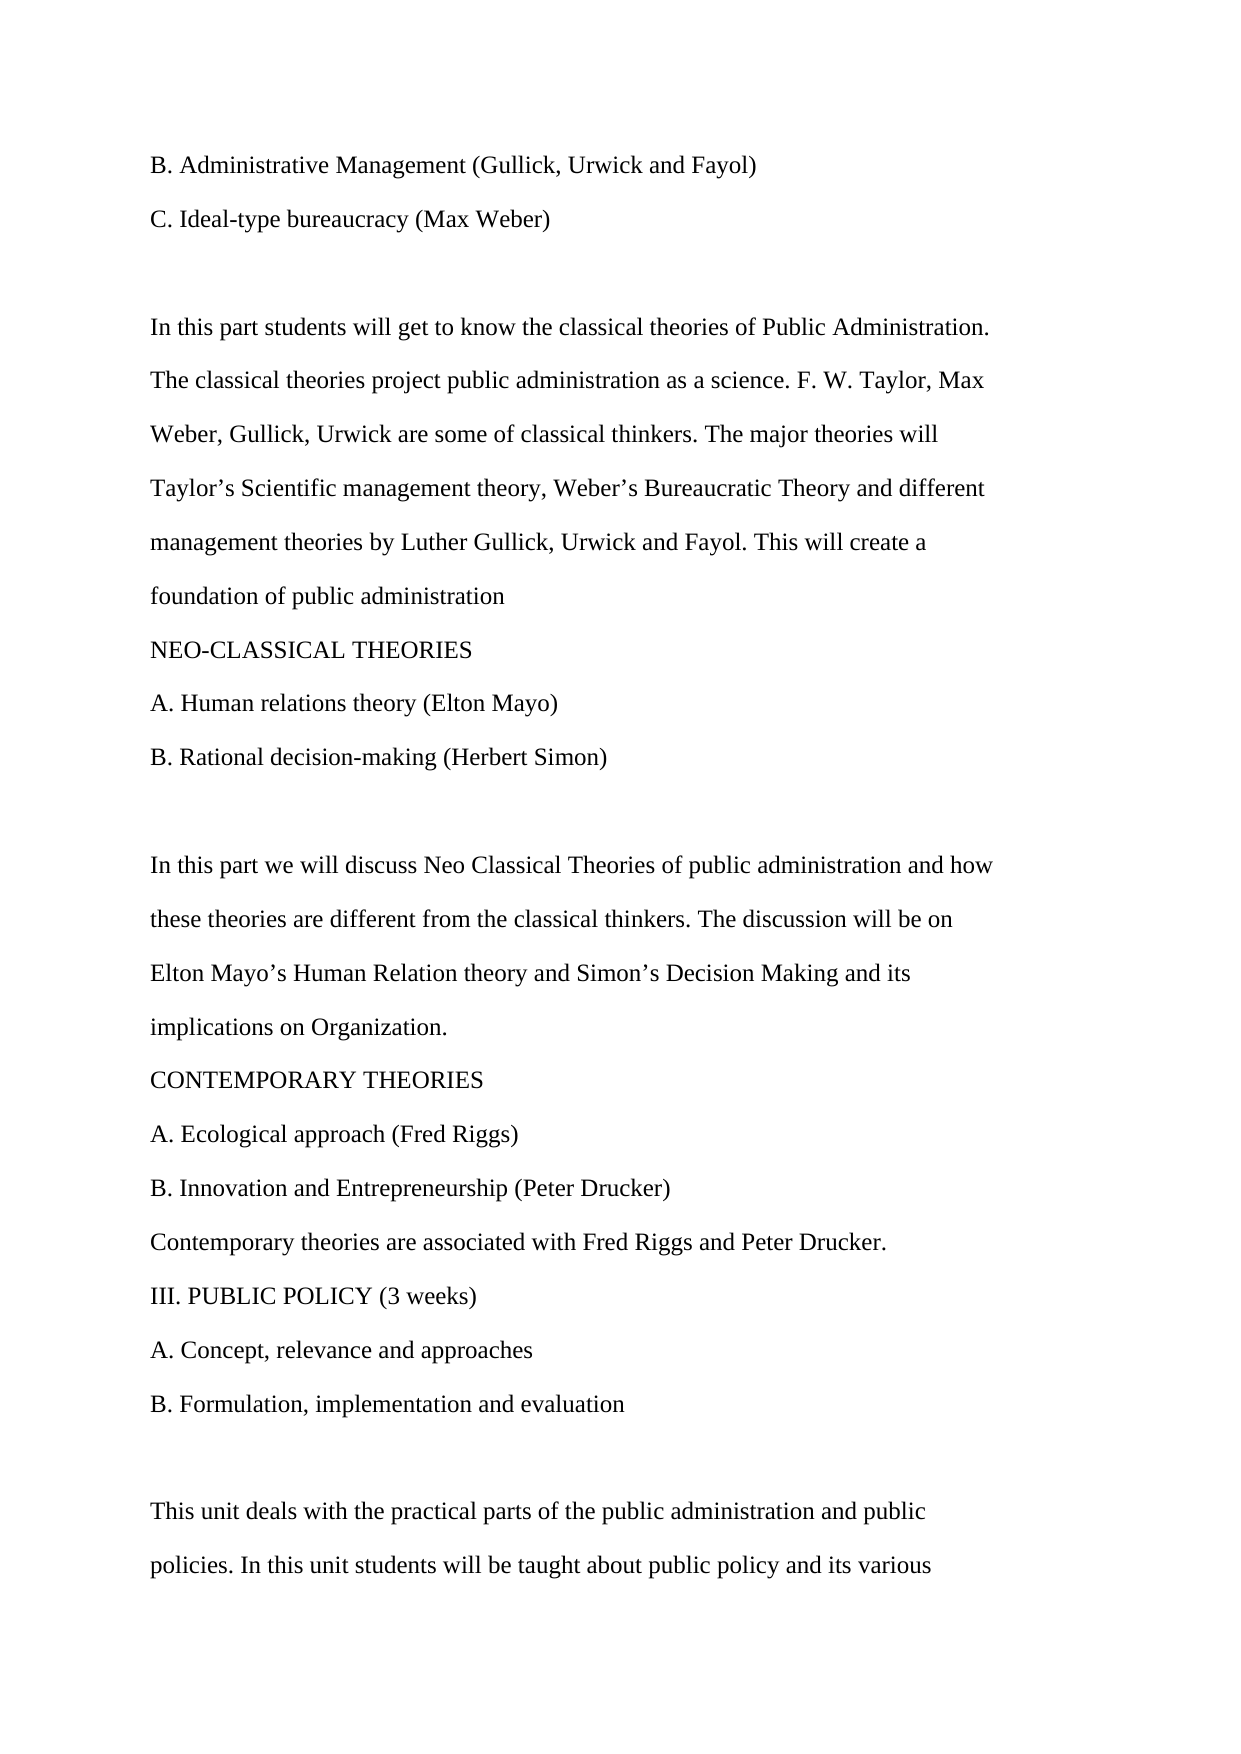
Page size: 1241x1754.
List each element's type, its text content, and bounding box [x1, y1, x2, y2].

text these theories are different from the classical thinkers. The discussion will be on [150, 904, 1090, 933]
text management theories by Luther Gullick, Urwick and Fayol. This will create a [150, 527, 1090, 556]
text C. Ideal-type bureaucracy (Max Weber) [150, 204, 1090, 233]
text Weber, Gullick, Urwick are some of classical thinkers. The major theories will [150, 419, 1090, 448]
text B. Administrative Management (Gullick, Urwick and Fayol) [150, 150, 1090, 179]
text Contemporary theories are associated with Fred Riggs and Peter Drucker. [150, 1227, 1090, 1256]
text NEO-CLASSICAL THEORIES [150, 635, 1090, 663]
text The classical theories project public administration as a science. F. W. Taylor, Max [150, 365, 1090, 394]
text B. Rational decision-making (Herbert Simon) [150, 742, 1090, 771]
text A. Ecological approach (Fred Riggs) [150, 1119, 1090, 1148]
text III. PUBLIC POLICY (3 weeks) [150, 1281, 1090, 1310]
text In this part students will get to know the classical theories of Public Administration. [150, 312, 1090, 340]
text policies. In this unit students will be taught about public policy and its various [150, 1550, 1090, 1579]
text foundation of public administration [150, 581, 1090, 609]
text This unit deals with the practical parts of the public administration and public [150, 1496, 1090, 1525]
text A. Concept, relevance and approaches [150, 1335, 1090, 1363]
text In this part we will discuss Neo Classical Theories of public administration and how [150, 850, 1090, 879]
text B. Innovation and Entrepreneurship (Peter Drucker) [150, 1173, 1090, 1202]
text implications on Organization. [150, 1012, 1090, 1040]
text Elton Mayo’s Human Relation theory and Simon’s Decision Making and its [150, 958, 1090, 987]
text B. Formulation, implementation and evaluation [150, 1389, 1090, 1417]
text A. Human relations theory (Elton Mayo) [150, 688, 1090, 717]
text Taylor’s Scientific management theory, Weber’s Bureaucratic Theory and different [150, 473, 1090, 502]
text CONTEMPORARY THEORIES [150, 1066, 1090, 1094]
